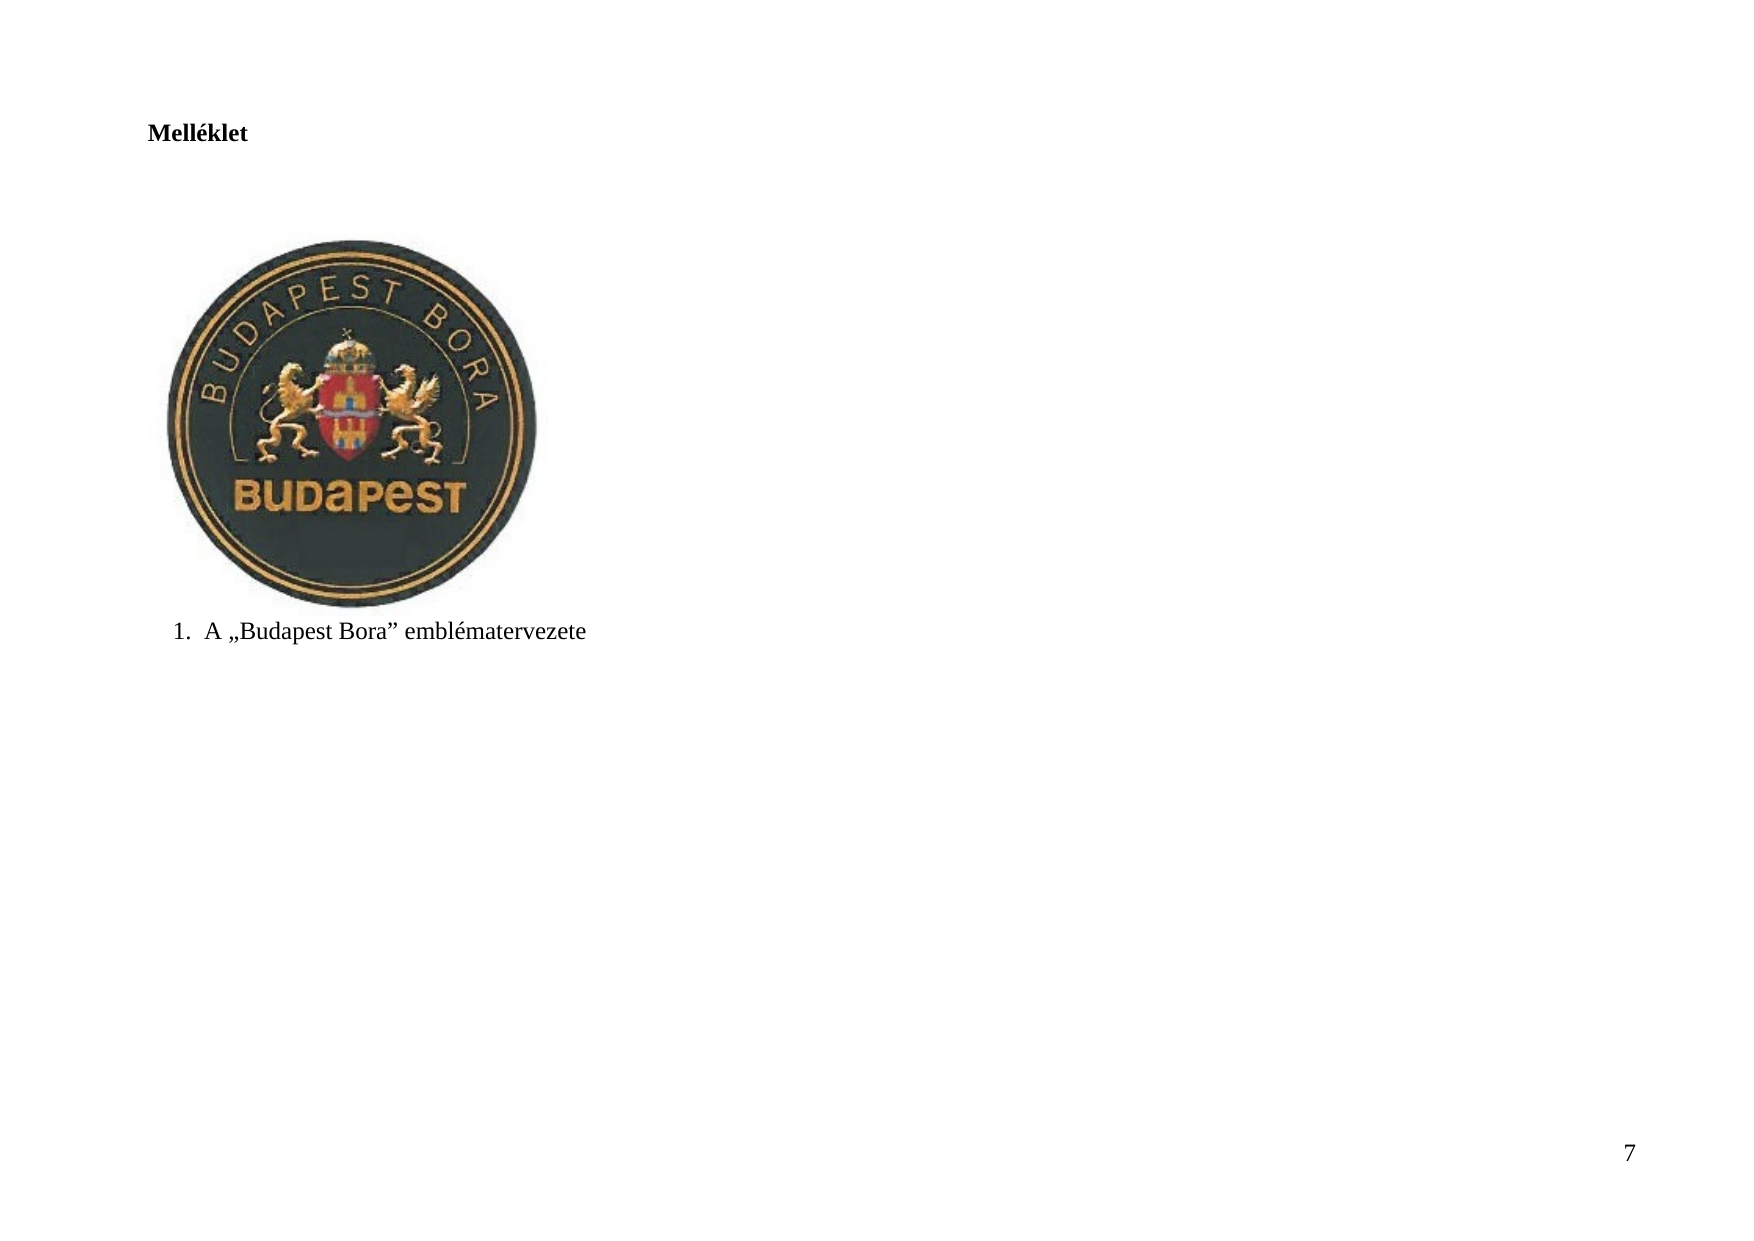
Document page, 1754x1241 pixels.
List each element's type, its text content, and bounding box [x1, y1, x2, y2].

text Melléklet [118, 118, 840, 147]
text 1. A „Budapest Bora” emblématervezete [118, 616, 840, 645]
picture [147, 233, 587, 616]
